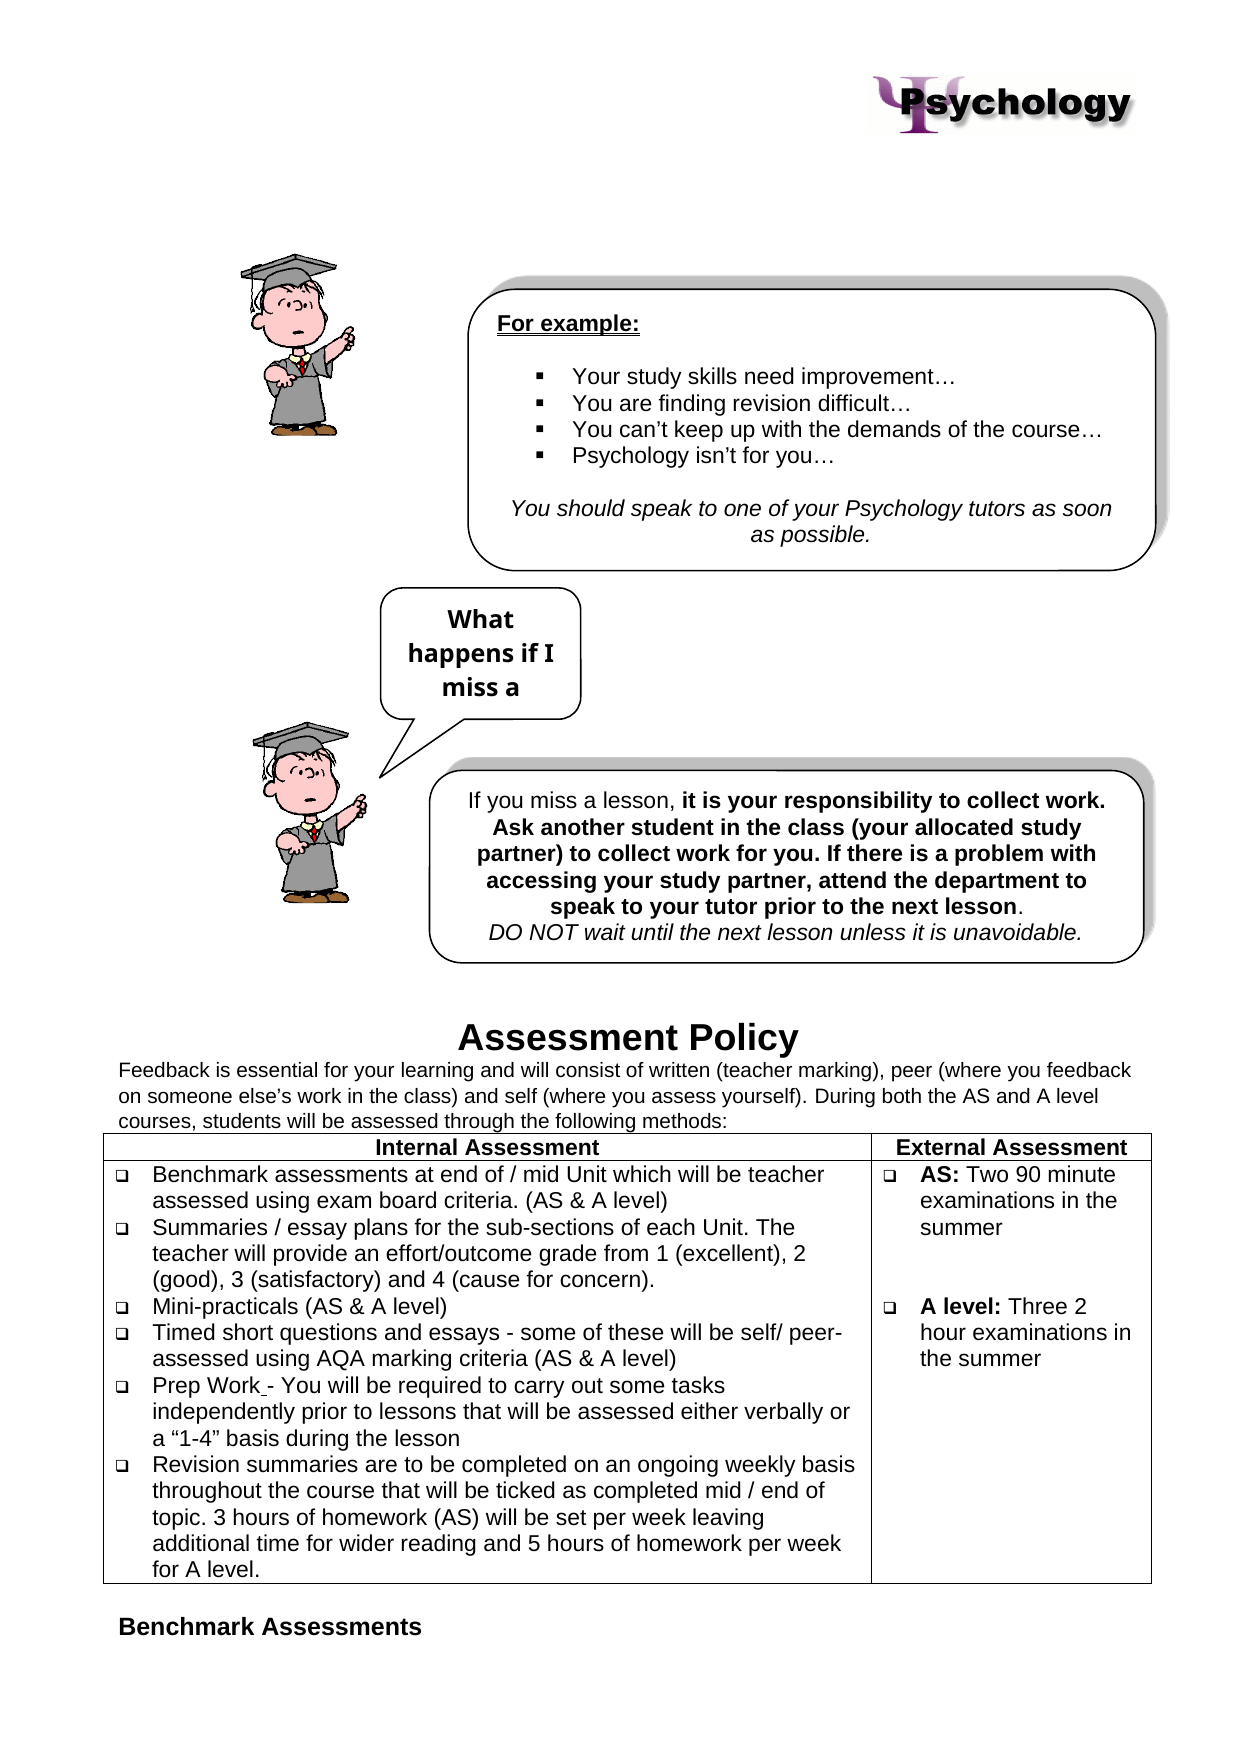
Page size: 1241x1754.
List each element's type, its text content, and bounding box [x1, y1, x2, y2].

table_cell AS: Two 90 minute examinations in the summer A level: Three 2 hour examinations in the summer [872, 1161, 1151, 1583]
text Benchmark Assessments [118, 1612, 1137, 1641]
table_header Internal Assessment [104, 1134, 871, 1160]
table_cell Benchmark assessments at end of / mid Unit which will be teacher assessed using exam board criteria. (AS & A level) Summaries / essay plans for the sub-sections of each Unit. The teacher will provide an effort/outcome grade from 1 (excellent), 2 (good), 3 (satisfactory) and 4 (cause for concern). Mini-practicals (AS & A level) Timed short questions and essays - some of these will be self/ peer-assessed using AQA marking criteria (AS & A level) Prep Work - You will be required to carry out some tasks independently prior to lessons that will be assessed either verbally or a “1-4” basis during the lesson Revision summaries are to be completed on an ongoing weekly basis throughout the course that will be ticked as completed mid / end of topic. 3 hours of homework (AS) will be set per week leaving additional time for wider reading and 5 hours of homework per week for A level. [104, 1161, 871, 1583]
text Feedback is essential for your learning and will consist of written (teacher marking), peer (where you feedback on someone else’s work in the class) and self (where you assess yourself). During both the AS and A level courses, students will be assessed through the following methods: [118, 1058, 1137, 1132]
text Assessment Policy [118, 1015, 1137, 1058]
picture [249, 719, 375, 904]
picture [236, 251, 362, 436]
picture [866, 73, 1138, 135]
table_header External Assessment [872, 1134, 1151, 1160]
